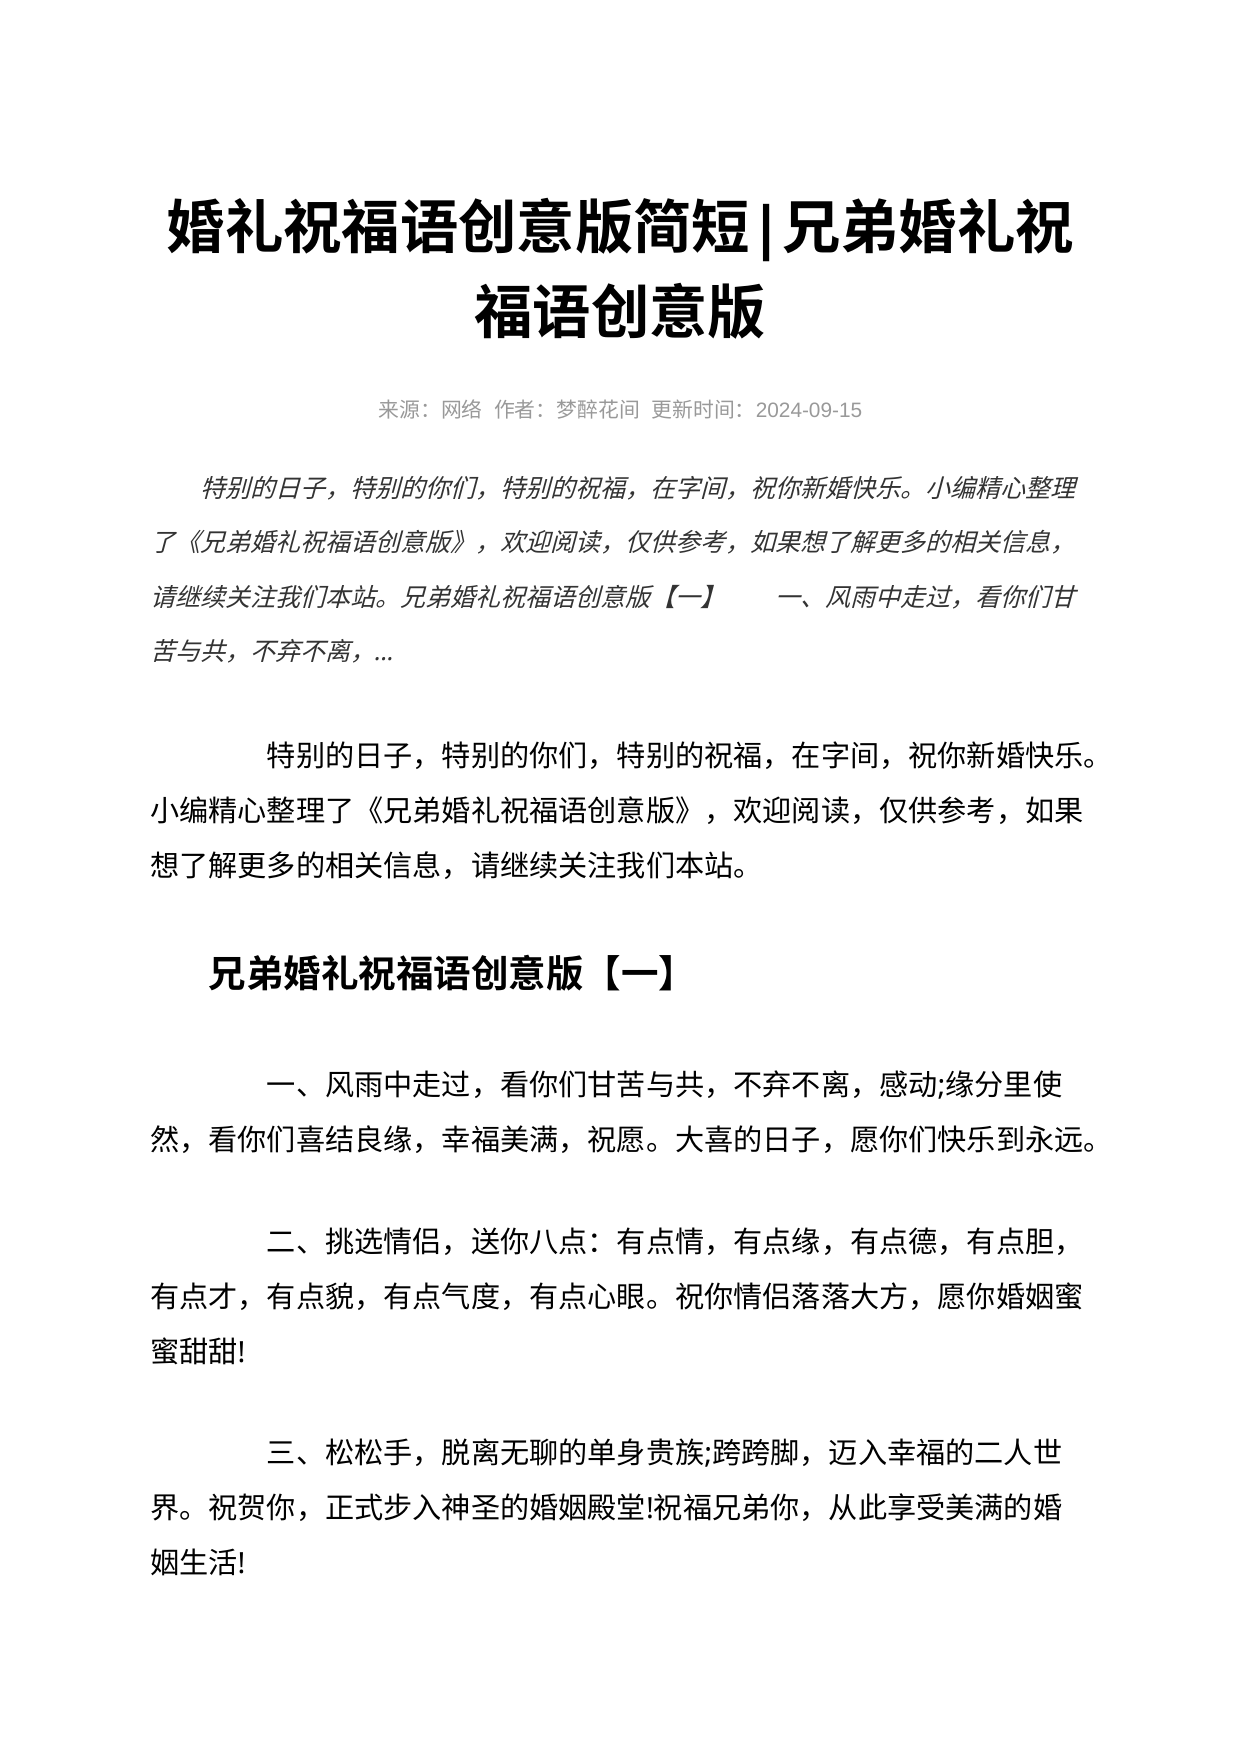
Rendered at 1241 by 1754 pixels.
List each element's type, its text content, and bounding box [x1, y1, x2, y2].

text 三、松松手，脱离无聊的单身贵族;跨跨脚，迈入幸福的二人世界。祝贺你，正式步入神圣的婚姻殿堂!祝福兄弟你，从此享受美满的婚姻生活! [150, 1430, 1090, 1582]
text 一、风雨中走过，看你们甘苦与共，不弃不离，感动;缘分里使然，看你们喜结良缘，幸福美满，祝愿。大喜的日子，愿你们快乐到永远。 [150, 1062, 1090, 1159]
text 特别的日子，特别的你们，特别的祝福，在字间，祝你新婚快乐。小编精心整理了《兄弟婚礼祝福语创意版》，欢迎阅读，仅供参考，如果想了解更多的相关信息，请继续关注我们本站。兄弟婚礼祝福语创意版【一】 一、风雨中走过，看你们甘苦与共，不弃不离，... [150, 468, 1090, 668]
subtitle 婚礼祝福语创意版简短|兄弟婚礼祝福语创意版 [150, 181, 1090, 351]
text 兄弟婚礼祝福语创意版【一】 [150, 944, 1090, 998]
text 特别的日子，特别的你们，特别的祝福，在字间，祝你新婚快乐。小编精心整理了《兄弟婚礼祝福语创意版》，欢迎阅读，仅供参考，如果想了解更多的相关信息，请继续关注我们本站。 [150, 733, 1090, 885]
text 来源：网络 作者：梦醉花间 更新时间：2024-09-15 [150, 397, 1090, 421]
text 二、挑选情侣，送你八点：有点情，有点缘，有点德，有点胆，有点才，有点貌，有点气度，有点心眼。祝你情侣落落大方，愿你婚姻蜜蜜甜甜! [150, 1218, 1090, 1371]
